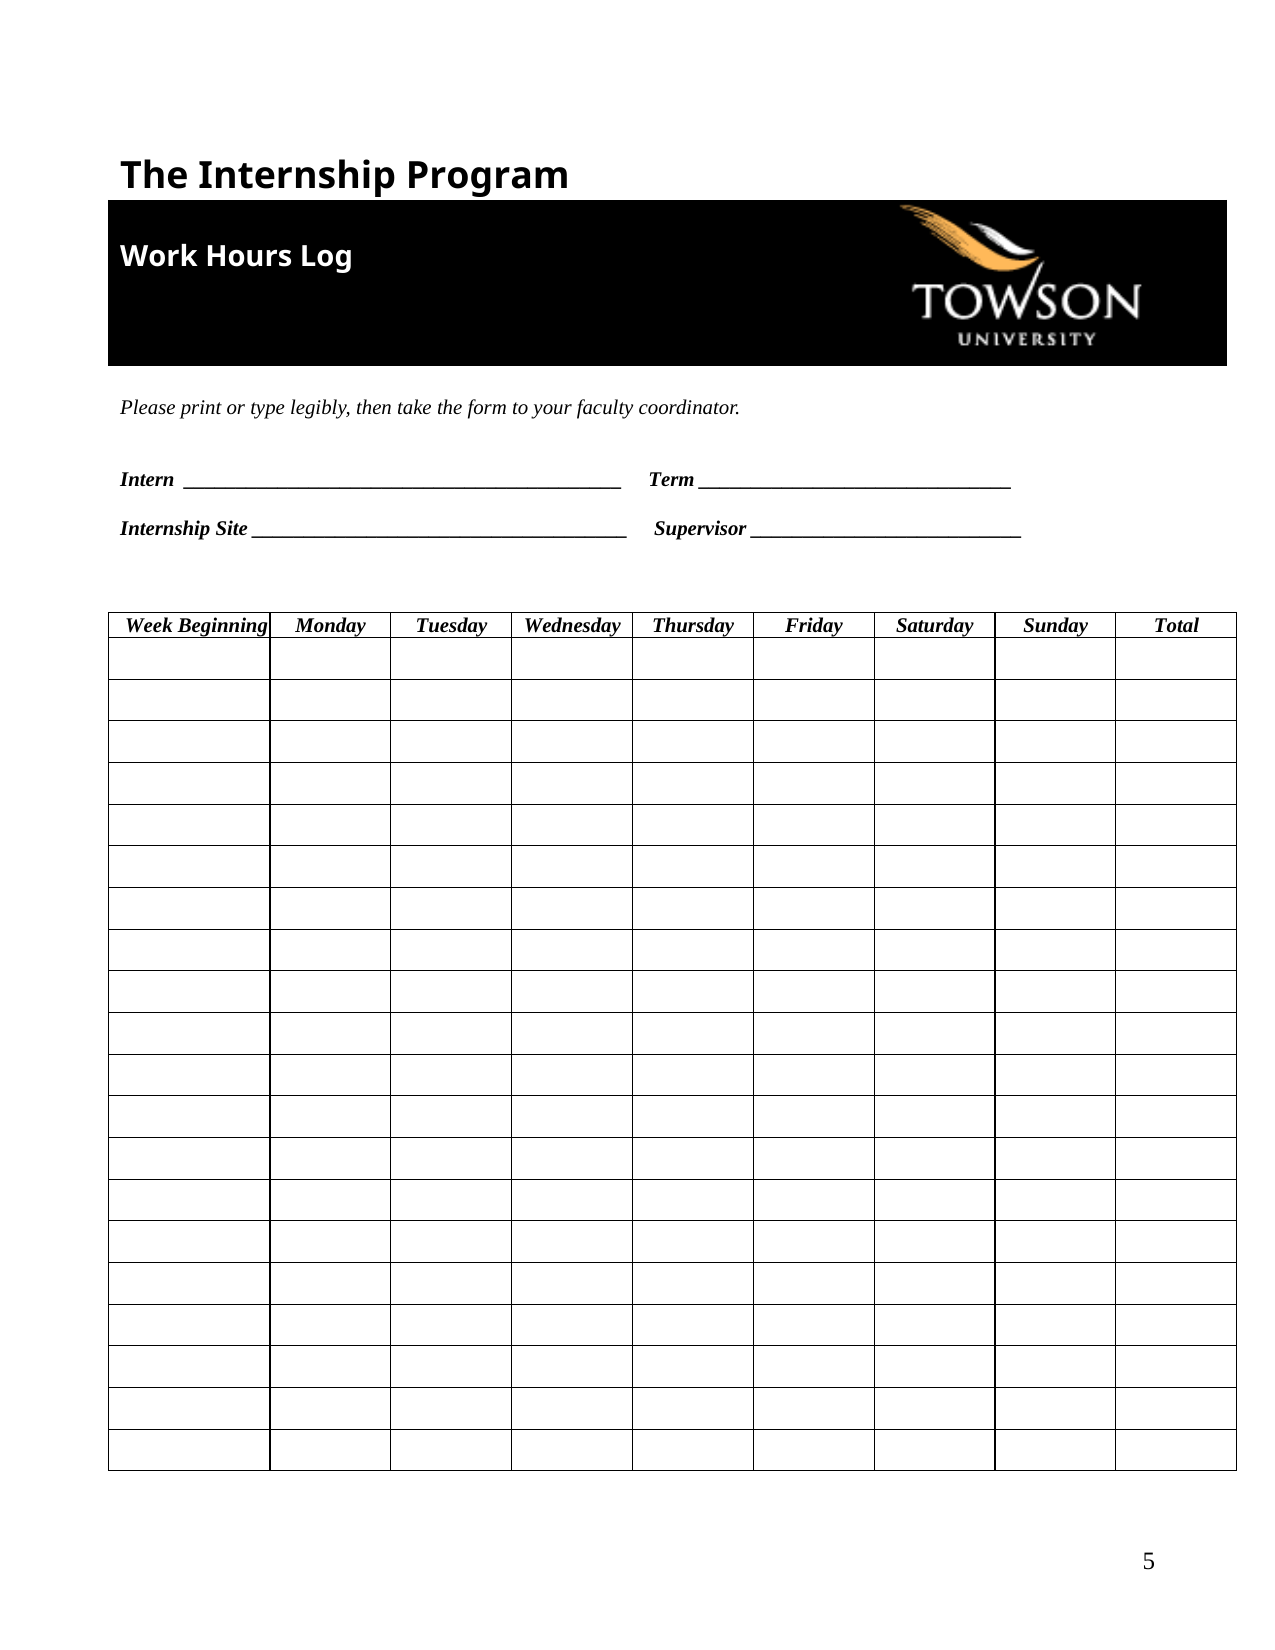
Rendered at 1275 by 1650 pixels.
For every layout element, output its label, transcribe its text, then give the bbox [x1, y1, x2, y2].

table_cell [271, 638, 390, 678]
table_cell [754, 763, 874, 803]
text Intern __________________________________________ Term ______________________________ [120, 467, 1155, 491]
table_cell [109, 1096, 269, 1137]
table_cell [512, 1388, 632, 1428]
table_cell [271, 680, 390, 720]
table_cell [633, 805, 753, 845]
table_cell [754, 638, 874, 678]
table_cell [109, 1305, 269, 1345]
table_cell [996, 971, 1115, 1012]
table_cell [996, 1138, 1115, 1178]
table_cell [633, 971, 753, 1012]
table_cell [1116, 805, 1236, 845]
table_cell [1116, 763, 1236, 803]
table_header Wednesday [512, 613, 632, 637]
table_cell [109, 638, 269, 678]
table_cell [996, 638, 1115, 678]
table_cell [875, 846, 994, 887]
table_cell [633, 1180, 753, 1220]
table_cell [996, 1055, 1115, 1095]
table_cell [1116, 1221, 1236, 1262]
table_cell [391, 1305, 511, 1345]
table_cell [271, 1180, 390, 1220]
table_cell [512, 1221, 632, 1262]
table_cell [109, 1013, 269, 1053]
table_cell [875, 1263, 994, 1303]
table_cell [875, 638, 994, 678]
table_cell [875, 971, 994, 1012]
table_cell [875, 930, 994, 970]
table_header Tuesday [391, 613, 511, 637]
table_cell [996, 1221, 1115, 1262]
table_header [1142, 201, 1226, 365]
picture [899, 200, 1142, 366]
table_cell [633, 1346, 753, 1387]
table_cell [996, 1263, 1115, 1303]
table_cell [271, 1346, 390, 1387]
table_cell [109, 1221, 269, 1262]
table_cell [875, 805, 994, 845]
table_cell [512, 1180, 632, 1220]
table_cell [1116, 1430, 1236, 1470]
table_cell [512, 721, 632, 762]
table_cell [875, 680, 994, 720]
table_cell [875, 1180, 994, 1220]
table_cell [1116, 888, 1236, 928]
table_cell [109, 1430, 269, 1470]
table_cell [109, 763, 269, 803]
table_cell [271, 1096, 390, 1137]
table_cell [109, 1388, 269, 1428]
table_header Week Beginning [109, 613, 269, 637]
table_cell [271, 1013, 390, 1053]
table_cell [1116, 1346, 1236, 1387]
table_cell [109, 680, 269, 720]
table_cell [754, 1096, 874, 1137]
table_cell [271, 1388, 390, 1428]
table_cell [754, 971, 874, 1012]
table_cell [875, 763, 994, 803]
table_cell [996, 680, 1115, 720]
table_cell [875, 1221, 994, 1262]
table_cell [109, 721, 269, 762]
table_cell [754, 1221, 874, 1262]
table_cell [633, 1388, 753, 1428]
table_cell [875, 1430, 994, 1470]
table_cell [271, 888, 390, 928]
table_cell [391, 1096, 511, 1137]
table_cell [391, 1346, 511, 1387]
table_cell [754, 805, 874, 845]
table_cell [512, 1346, 632, 1387]
table_cell [754, 1305, 874, 1345]
table_cell [109, 846, 269, 887]
text Please print or type legibly, then take the form to your faculty coordinator. [120, 395, 1155, 419]
table_header Sunday [996, 613, 1115, 637]
table_cell [996, 930, 1115, 970]
table_cell [391, 971, 511, 1012]
table_cell [1116, 1055, 1236, 1095]
table_cell [391, 763, 511, 803]
table_cell [633, 1263, 753, 1303]
table_cell [754, 1055, 874, 1095]
table_header [889, 201, 899, 365]
table_cell [391, 1388, 511, 1428]
table_cell [391, 1263, 511, 1303]
table_cell [391, 680, 511, 720]
table_cell [875, 1055, 994, 1095]
table_cell [391, 1138, 511, 1178]
table_cell [512, 805, 632, 845]
table_cell [512, 1013, 632, 1053]
table_cell [271, 1430, 390, 1470]
table_cell [512, 1263, 632, 1303]
table_cell [996, 1180, 1115, 1220]
table_cell [1116, 846, 1236, 887]
table_cell [754, 846, 874, 887]
table_header Friday [754, 613, 874, 637]
table_cell [754, 1180, 874, 1220]
table_cell [633, 721, 753, 762]
table_cell [996, 763, 1115, 803]
table_cell [109, 888, 269, 928]
table_cell [512, 1305, 632, 1345]
table_cell [754, 721, 874, 762]
table_cell [109, 1263, 269, 1303]
table_cell [1116, 1138, 1236, 1178]
table_cell [391, 888, 511, 928]
table_cell [1116, 680, 1236, 720]
table_cell [875, 1013, 994, 1053]
table_cell [754, 1388, 874, 1428]
table_cell [633, 1430, 753, 1470]
table_cell [996, 805, 1115, 845]
table_cell [391, 638, 511, 678]
table_cell [633, 1096, 753, 1137]
table_cell [512, 638, 632, 678]
table_cell [109, 1180, 269, 1220]
table_cell [109, 1055, 269, 1095]
table_cell [754, 888, 874, 928]
table_cell [754, 1430, 874, 1470]
table_cell [271, 1221, 390, 1262]
table_cell [391, 805, 511, 845]
table_cell [271, 805, 390, 845]
table_cell [512, 888, 632, 928]
table_cell [1116, 1013, 1236, 1053]
table_cell [512, 930, 632, 970]
table_cell [391, 1430, 511, 1470]
table_cell [996, 1346, 1115, 1387]
table_cell [512, 846, 632, 887]
table_cell [271, 721, 390, 762]
table_cell [512, 971, 632, 1012]
table_cell [391, 930, 511, 970]
table_cell [391, 1221, 511, 1262]
table_header Thursday [633, 613, 753, 637]
table_cell [996, 846, 1115, 887]
table_cell [633, 1013, 753, 1053]
table_cell [754, 680, 874, 720]
table_cell [633, 1305, 753, 1345]
table_cell [271, 1055, 390, 1095]
table_cell [1116, 1180, 1236, 1220]
table_cell [754, 1013, 874, 1053]
table_cell [271, 930, 390, 970]
text Internship Site ____________________________________ Supervisor __________________________ [120, 516, 1155, 539]
table_cell [1116, 638, 1236, 678]
table_cell [391, 1180, 511, 1220]
table_cell [109, 1138, 269, 1178]
table_cell [1116, 1388, 1236, 1428]
table_cell [996, 721, 1115, 762]
table_cell [754, 1346, 874, 1387]
table_cell [109, 971, 269, 1012]
table_cell [875, 888, 994, 928]
table_cell [1116, 971, 1236, 1012]
table_cell [996, 1096, 1115, 1137]
table_cell [512, 763, 632, 803]
table_header Total [1116, 613, 1236, 637]
table_cell [271, 1263, 390, 1303]
table_cell [754, 930, 874, 970]
table_cell [271, 971, 390, 1012]
table_cell [996, 888, 1115, 928]
table_header Monday [271, 613, 390, 637]
table_cell [875, 1096, 994, 1137]
table_cell [875, 1388, 994, 1428]
table_cell [633, 846, 753, 887]
table_cell [996, 1305, 1115, 1345]
table_cell [1116, 1305, 1236, 1345]
table_cell [875, 721, 994, 762]
table_cell [633, 1055, 753, 1095]
table_cell [996, 1430, 1115, 1470]
table_cell [391, 1055, 511, 1095]
table_cell [754, 1263, 874, 1303]
table_cell [633, 1221, 753, 1262]
table_cell [271, 763, 390, 803]
table_cell [996, 1388, 1115, 1428]
table_cell [512, 1055, 632, 1095]
table_cell [271, 1138, 390, 1178]
table_cell [633, 680, 753, 720]
table_cell [271, 1305, 390, 1345]
table_cell [633, 763, 753, 803]
table_cell [633, 638, 753, 678]
table_cell [633, 930, 753, 970]
table_cell [996, 1013, 1115, 1053]
table_cell [512, 1138, 632, 1178]
table_cell [875, 1346, 994, 1387]
table_cell [512, 1430, 632, 1470]
table_cell [1116, 930, 1236, 970]
table_cell [633, 888, 753, 928]
table_header Saturday [875, 613, 994, 637]
table_cell [109, 1346, 269, 1387]
table_cell [391, 846, 511, 887]
table_cell [109, 930, 269, 970]
table_cell [633, 1138, 753, 1178]
table_cell [512, 680, 632, 720]
table_cell [1116, 721, 1236, 762]
table_cell [1116, 1096, 1236, 1137]
table_cell [754, 1138, 874, 1178]
table_cell [271, 846, 390, 887]
table_cell [391, 1013, 511, 1053]
table_cell [875, 1138, 994, 1178]
table_cell [875, 1305, 994, 1345]
table_cell [109, 805, 269, 845]
table_cell [512, 1096, 632, 1137]
table_cell [391, 721, 511, 762]
table_cell [1116, 1263, 1236, 1303]
table_header The Internship Program Work Hours Log [109, 201, 888, 365]
